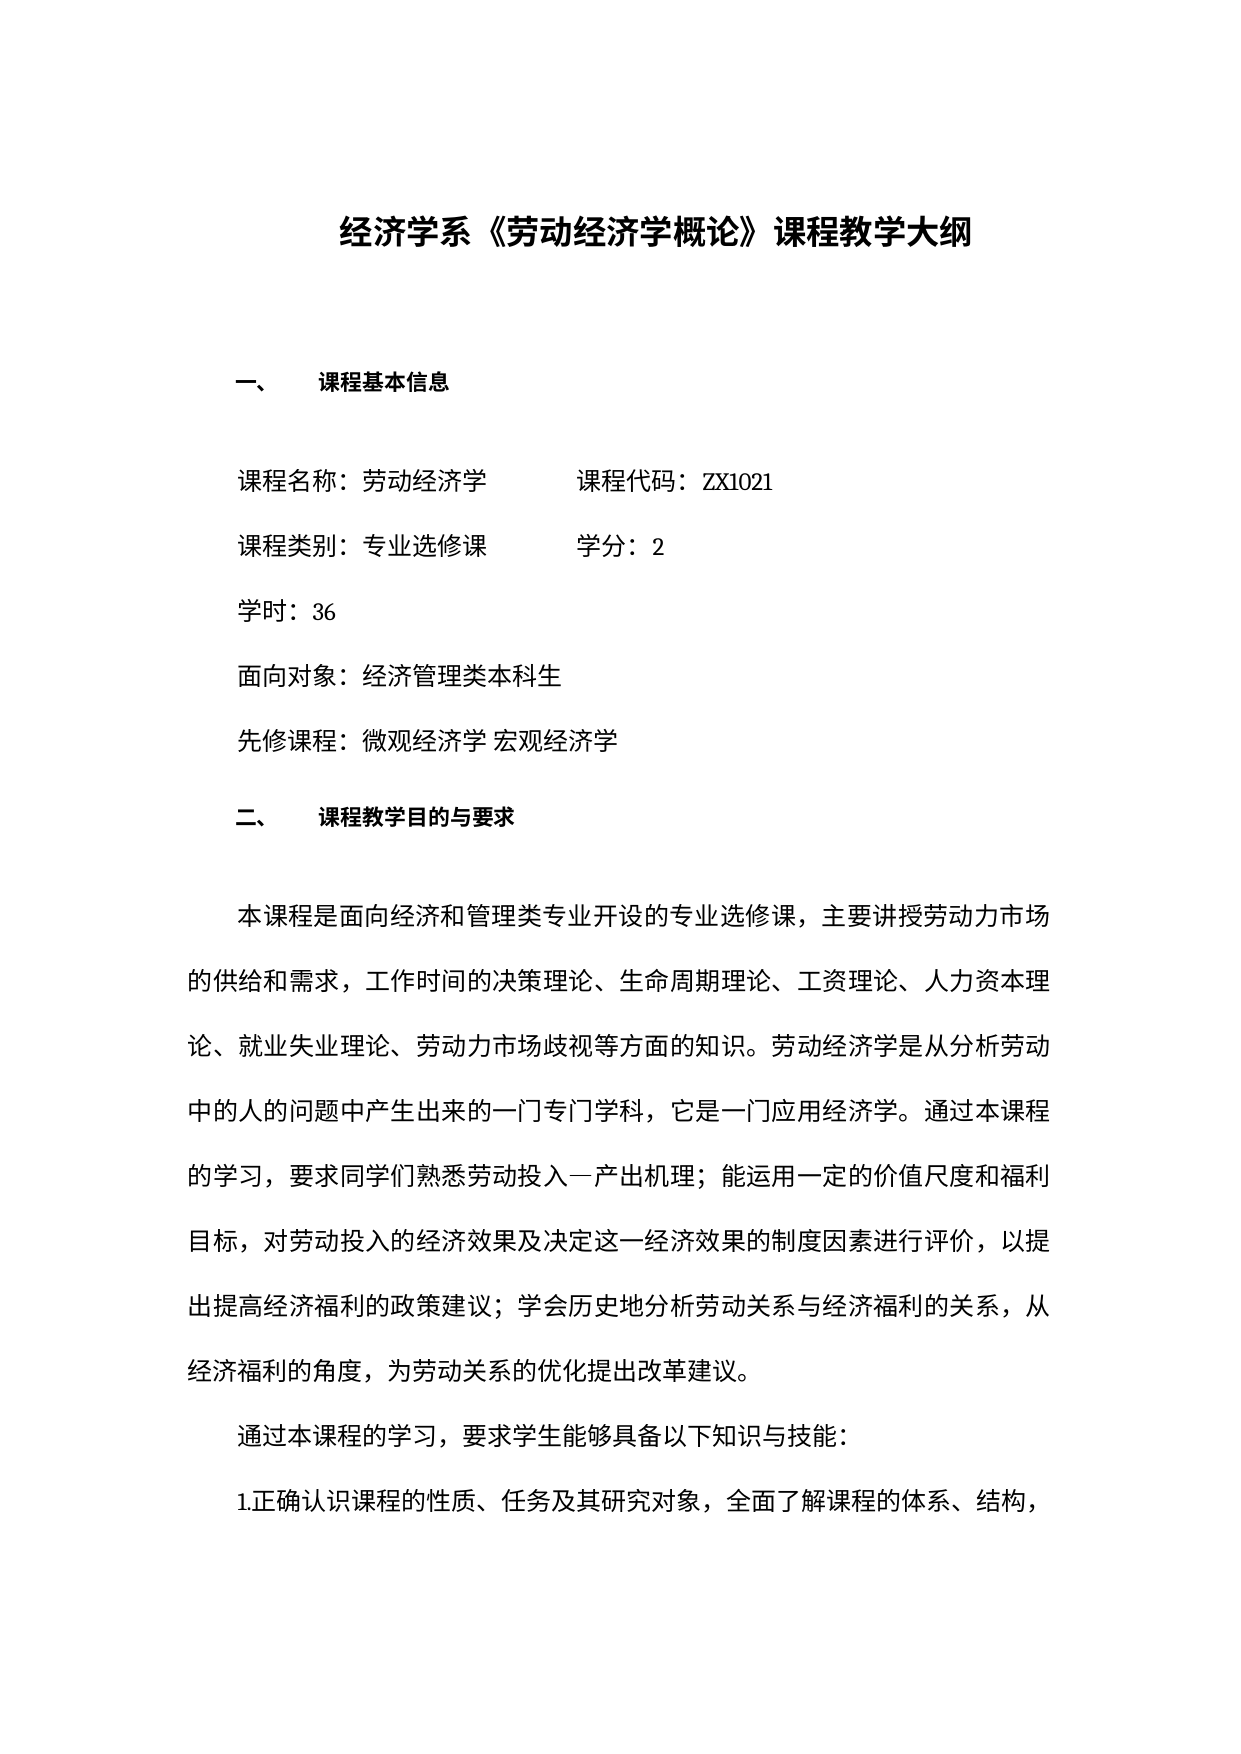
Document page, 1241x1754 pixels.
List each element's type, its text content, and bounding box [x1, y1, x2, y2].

text 面向对象：经济管理类本科生 [187, 642, 1053, 707]
text 课程类别：专业选修课 学分：2 [187, 512, 1053, 577]
subtitle 经济学系《劳动经济学概论》课程教学大纲 [187, 197, 1053, 262]
text 课程名称：劳动经济学 课程代码：ZX1021 [187, 447, 1053, 512]
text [187, 1467, 1053, 1532]
text 通过本课程的学习，要求学生能够具备以下知识与技能： [187, 1402, 1053, 1467]
text 学时：36 [187, 577, 1053, 642]
subtitle 课程基本信息 [187, 365, 1053, 397]
subtitle 课程教学目的与要求 [187, 799, 1053, 832]
text 本课程是面向经济和管理类专业开设的专业选修课，主要讲授劳动力市场的供给和需求，工作时间的决策理论、生命周期理论、工资理论、人力资本理论、就业失业理论、劳动力市场歧视等方面的知识。劳动经济学是从分析劳动中的人的问题中产生出来的一门专门学科，它是一门应用经济学。通过本课程的学习，要求同学们熟悉劳动投入—产出机理；能运用一定的价值尺度和福利目标，对劳动投入的经济效果及决定这一经济效果的制度因素进行评价，以提出提高经济福利的政策建议；学会历史地分析劳动关系与经济福利的关系，从经济福利的角度，为劳动关系的优化提出改革建议。 [187, 882, 1053, 1402]
text 先修课程：微观经济学 宏观经济学 [187, 707, 1053, 772]
